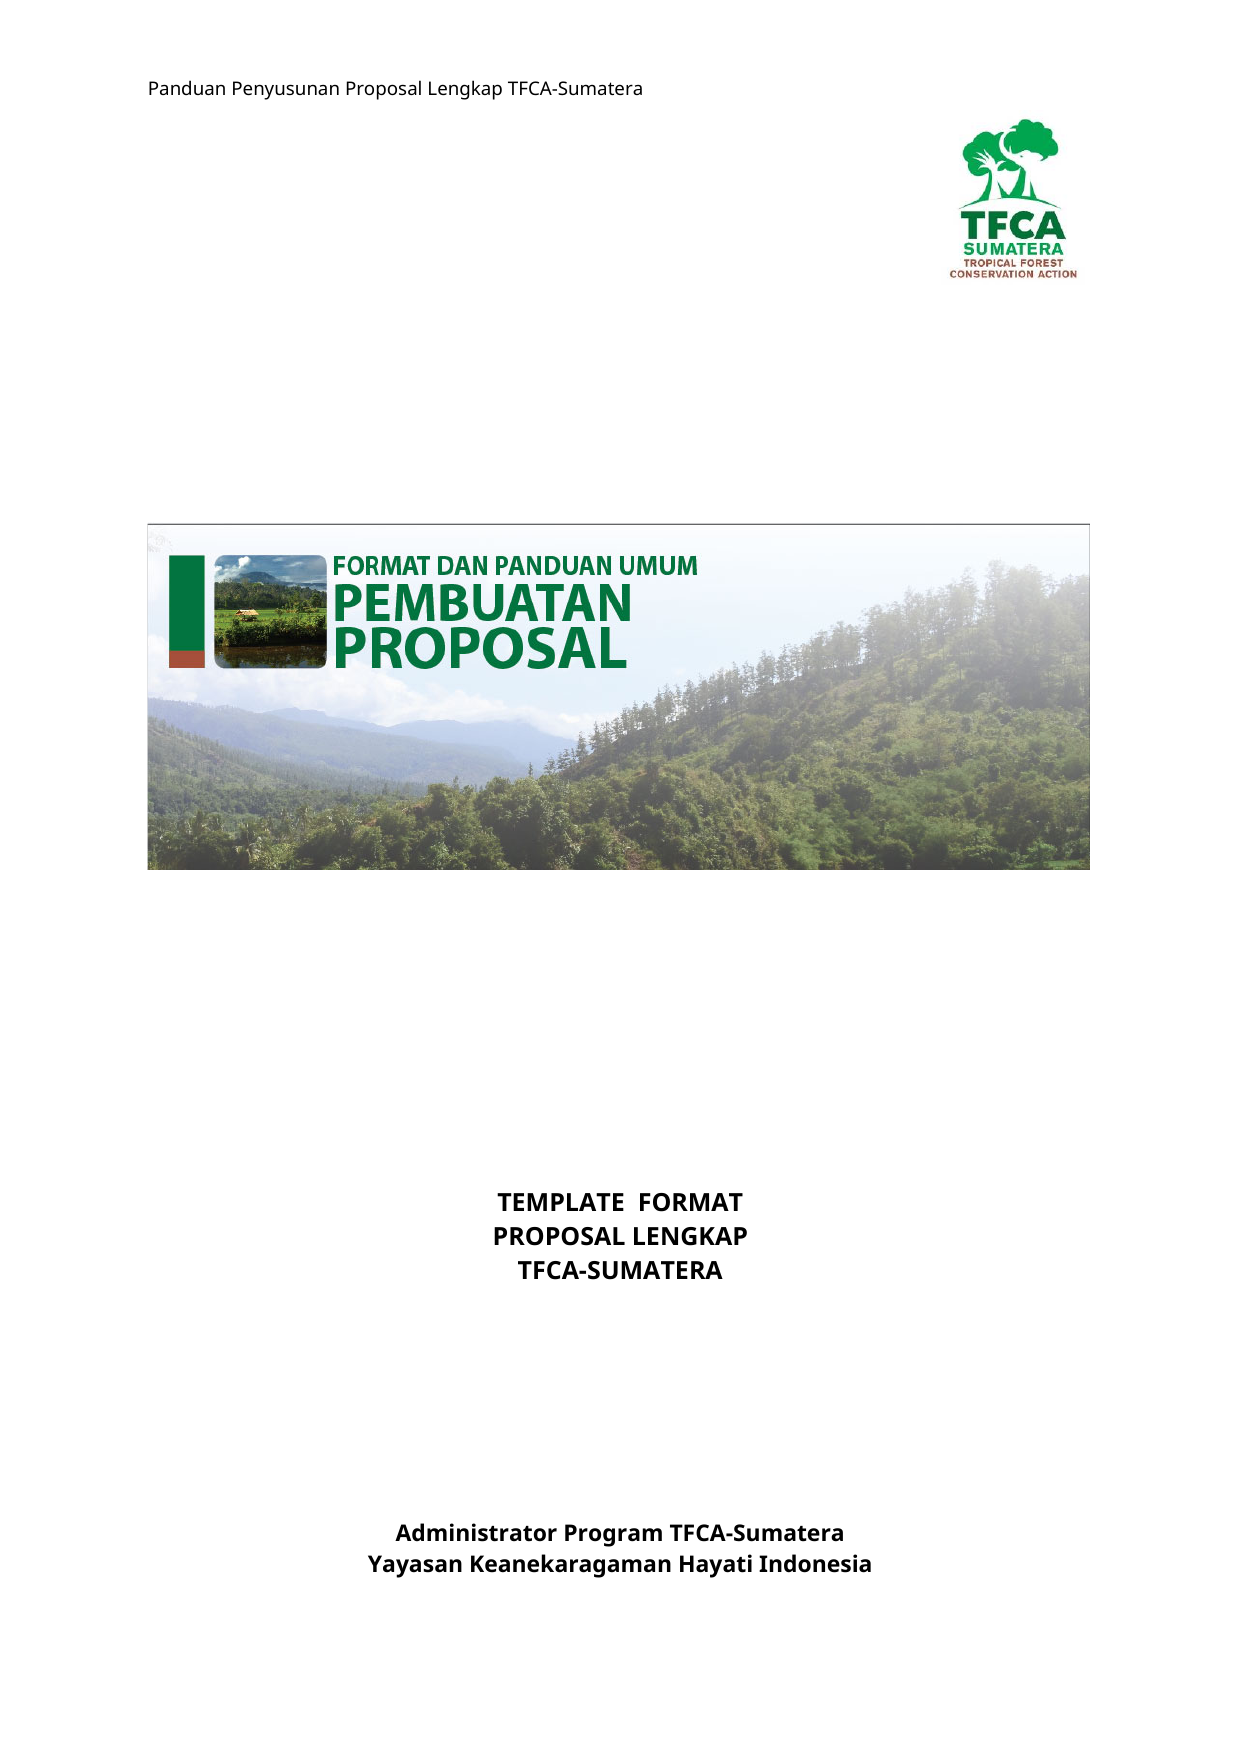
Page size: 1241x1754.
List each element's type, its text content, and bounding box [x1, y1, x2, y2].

text TEMPLATE FORMAT [148, 1184, 1092, 1218]
text PROPOSAL LENGKAP [148, 1218, 1092, 1252]
text Administrator Program TFCA-Sumatera [148, 1517, 1092, 1548]
text Yayasan Keanekaragaman Hayati Indonesia [148, 1548, 1092, 1580]
picture [935, 110, 1094, 292]
text TFCA-SUMATERA [148, 1252, 1092, 1286]
picture [147, 522, 1090, 870]
